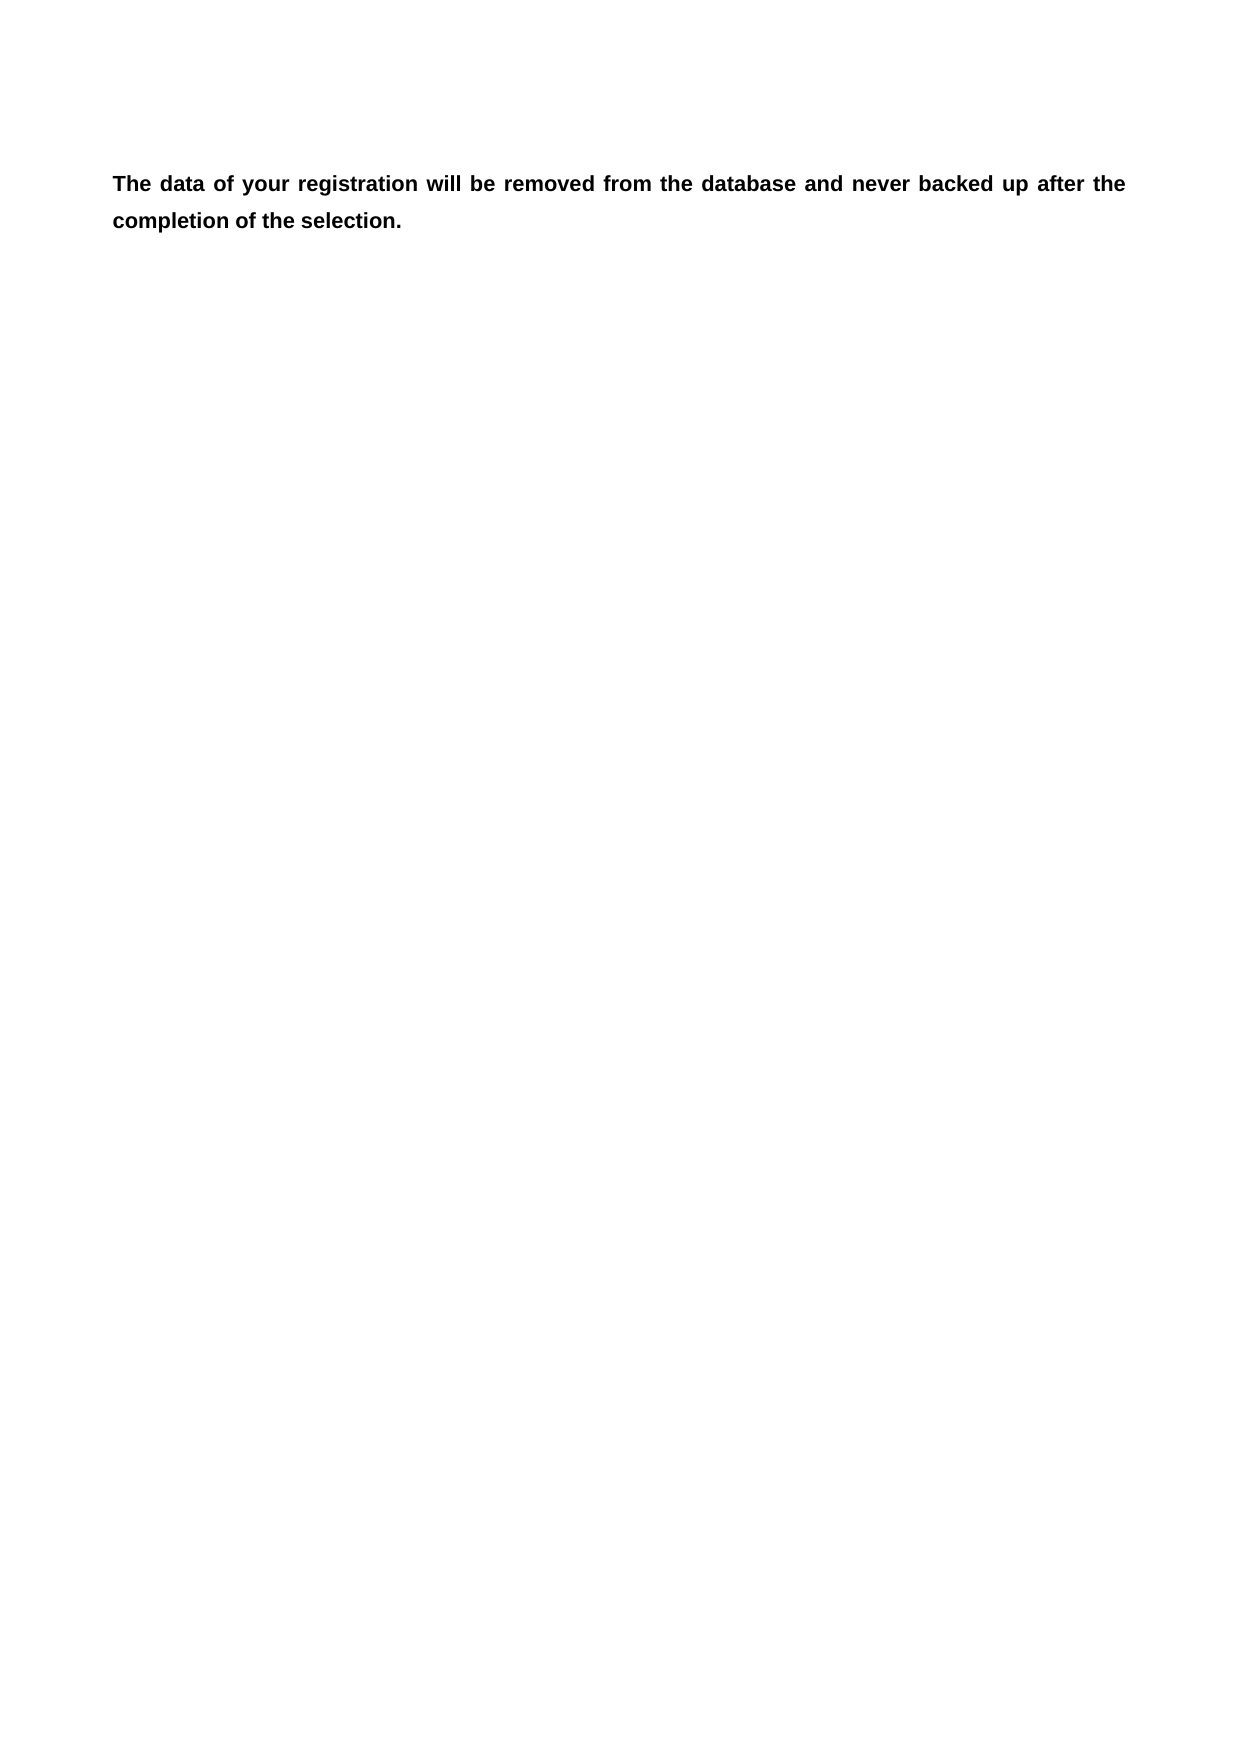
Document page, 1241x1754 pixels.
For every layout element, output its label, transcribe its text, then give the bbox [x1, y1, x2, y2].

text The data of your registration will be removed from the database and never backed up after the completion of the selection. [112, 164, 1128, 239]
